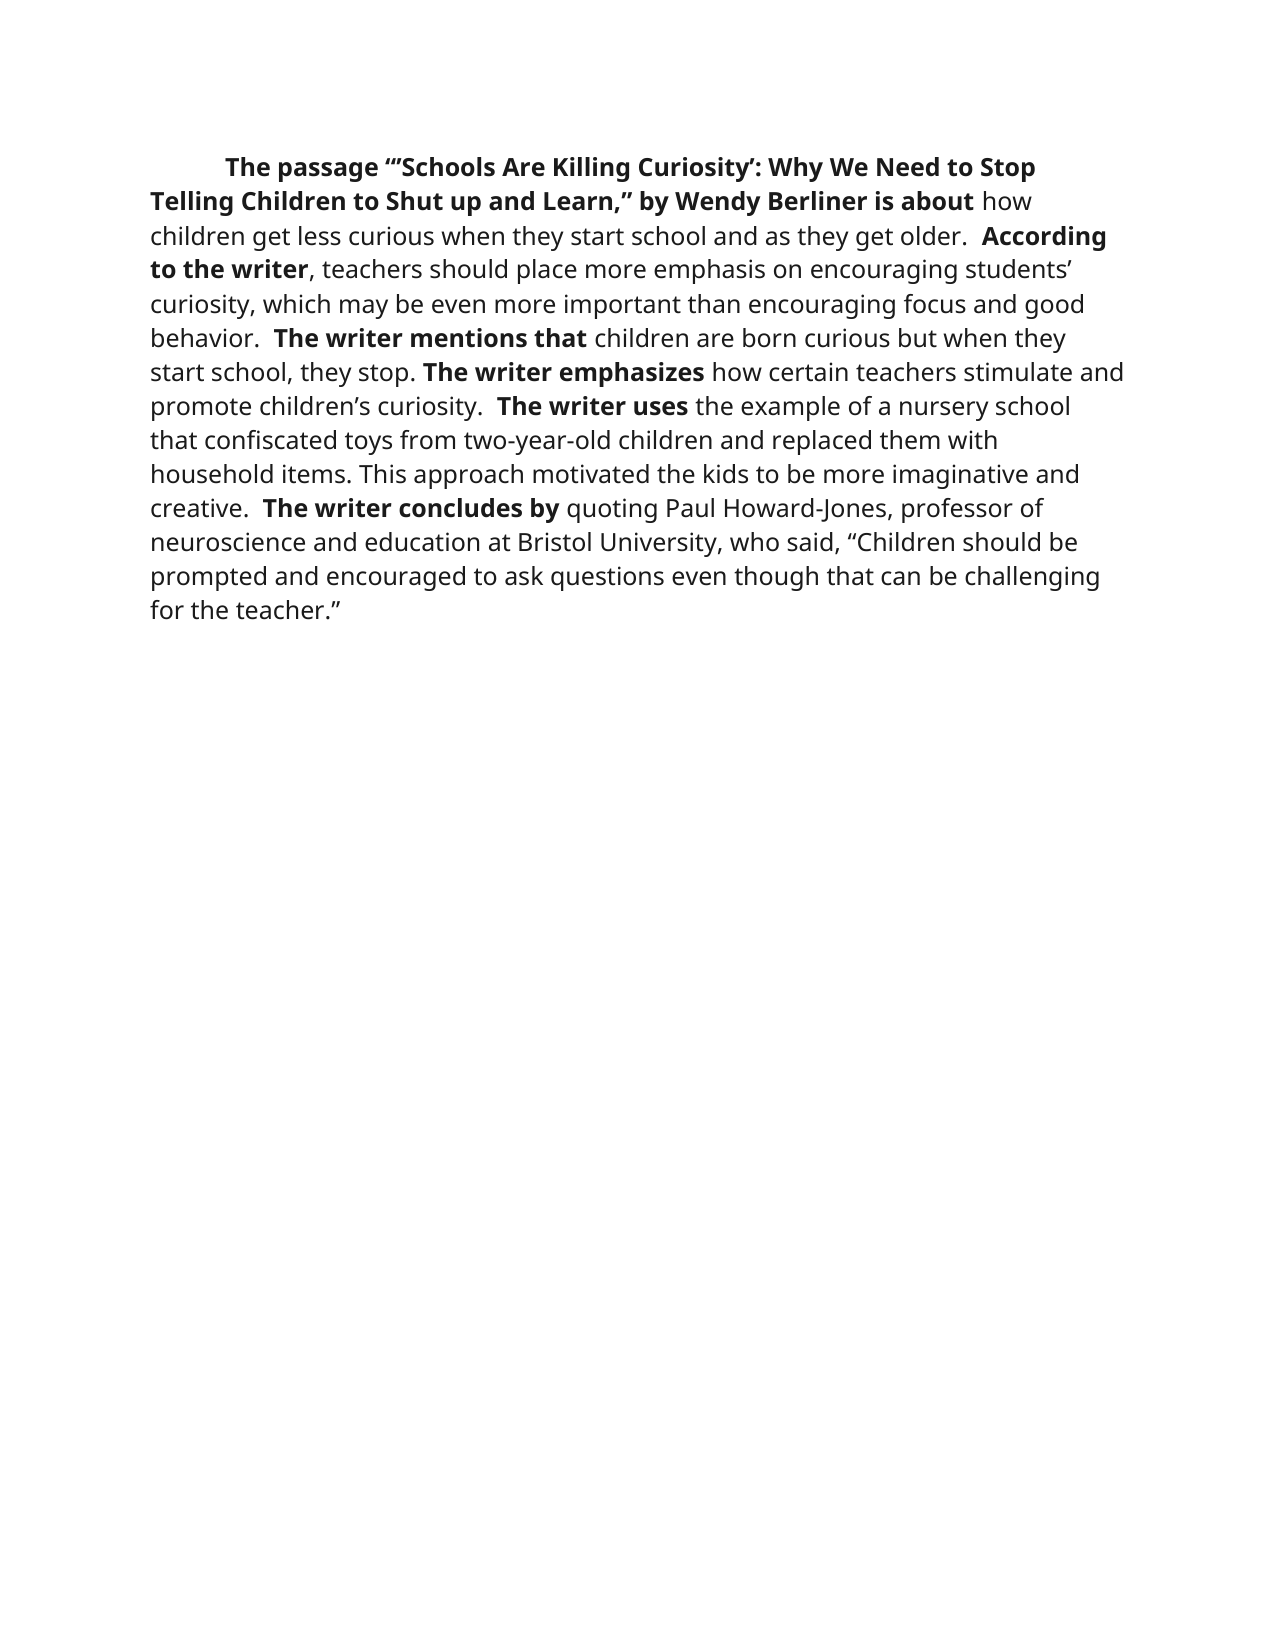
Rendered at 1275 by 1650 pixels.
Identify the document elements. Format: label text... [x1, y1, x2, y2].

text The passage “’Schools Are Killing Curiosity’: Why We Need to Stop Telling Children to Shut up and Learn,” by Wendy Berliner is about how children get less curious when they start school and as they get older. According to the writer, teachers should place more emphasis on encouraging students’ curiosity, which may be even more important than encouraging focus and good behavior. The writer mentions that children are born curious but when they start school, they stop. The writer emphasizes how certain teachers stimulate and promote children’s curiosity. The writer uses the example of a nursery school that confiscated toys from two-year-old children and replaced them with household items. This approach motivated the kids to be more imaginative and creative. The writer concludes by quoting Paul Howard-Jones, professor of neuroscience and education at Bristol University, who said, “Children should be prompted and encouraged to ask questions even though that can be challenging for the teacher.” [150, 150, 1125, 627]
